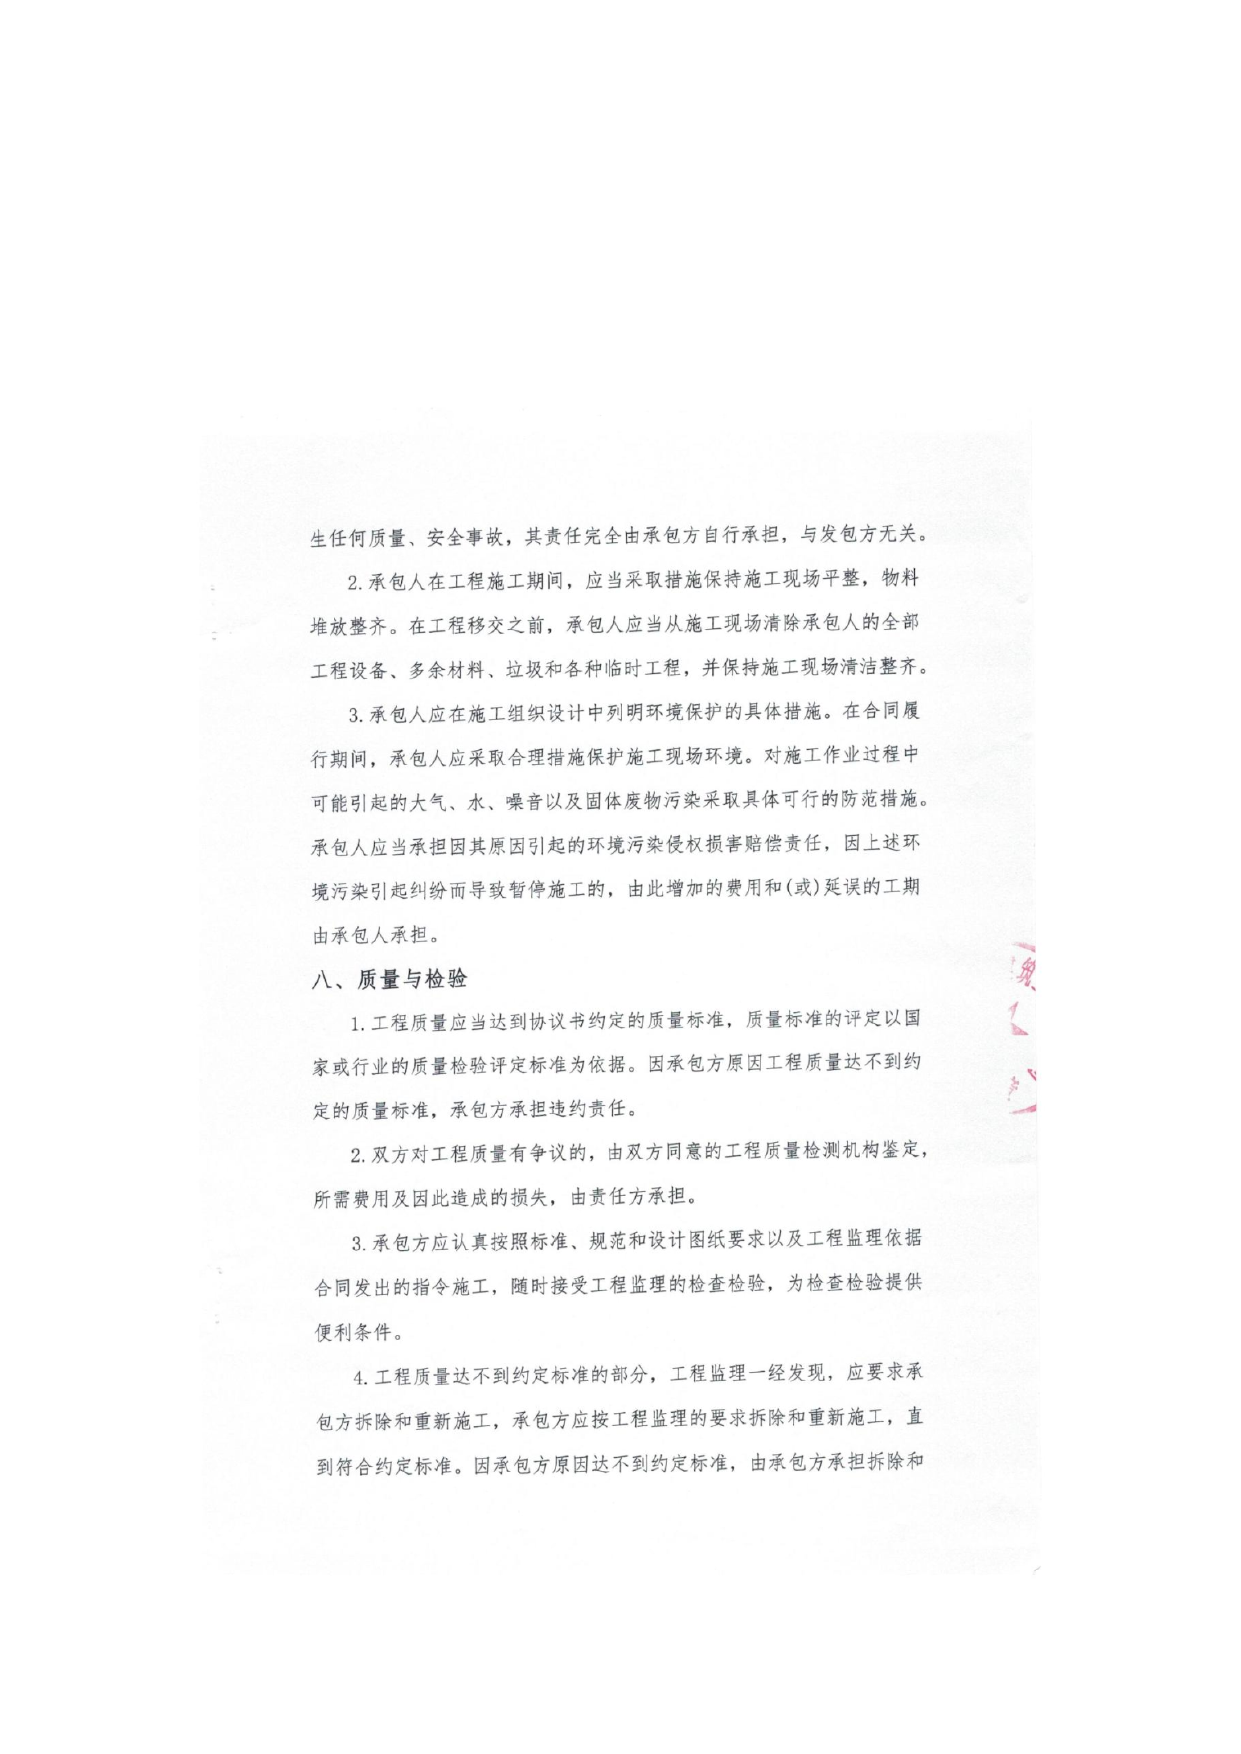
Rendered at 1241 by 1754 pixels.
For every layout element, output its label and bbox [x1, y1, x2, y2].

picture [189, 163, 1052, 1586]
